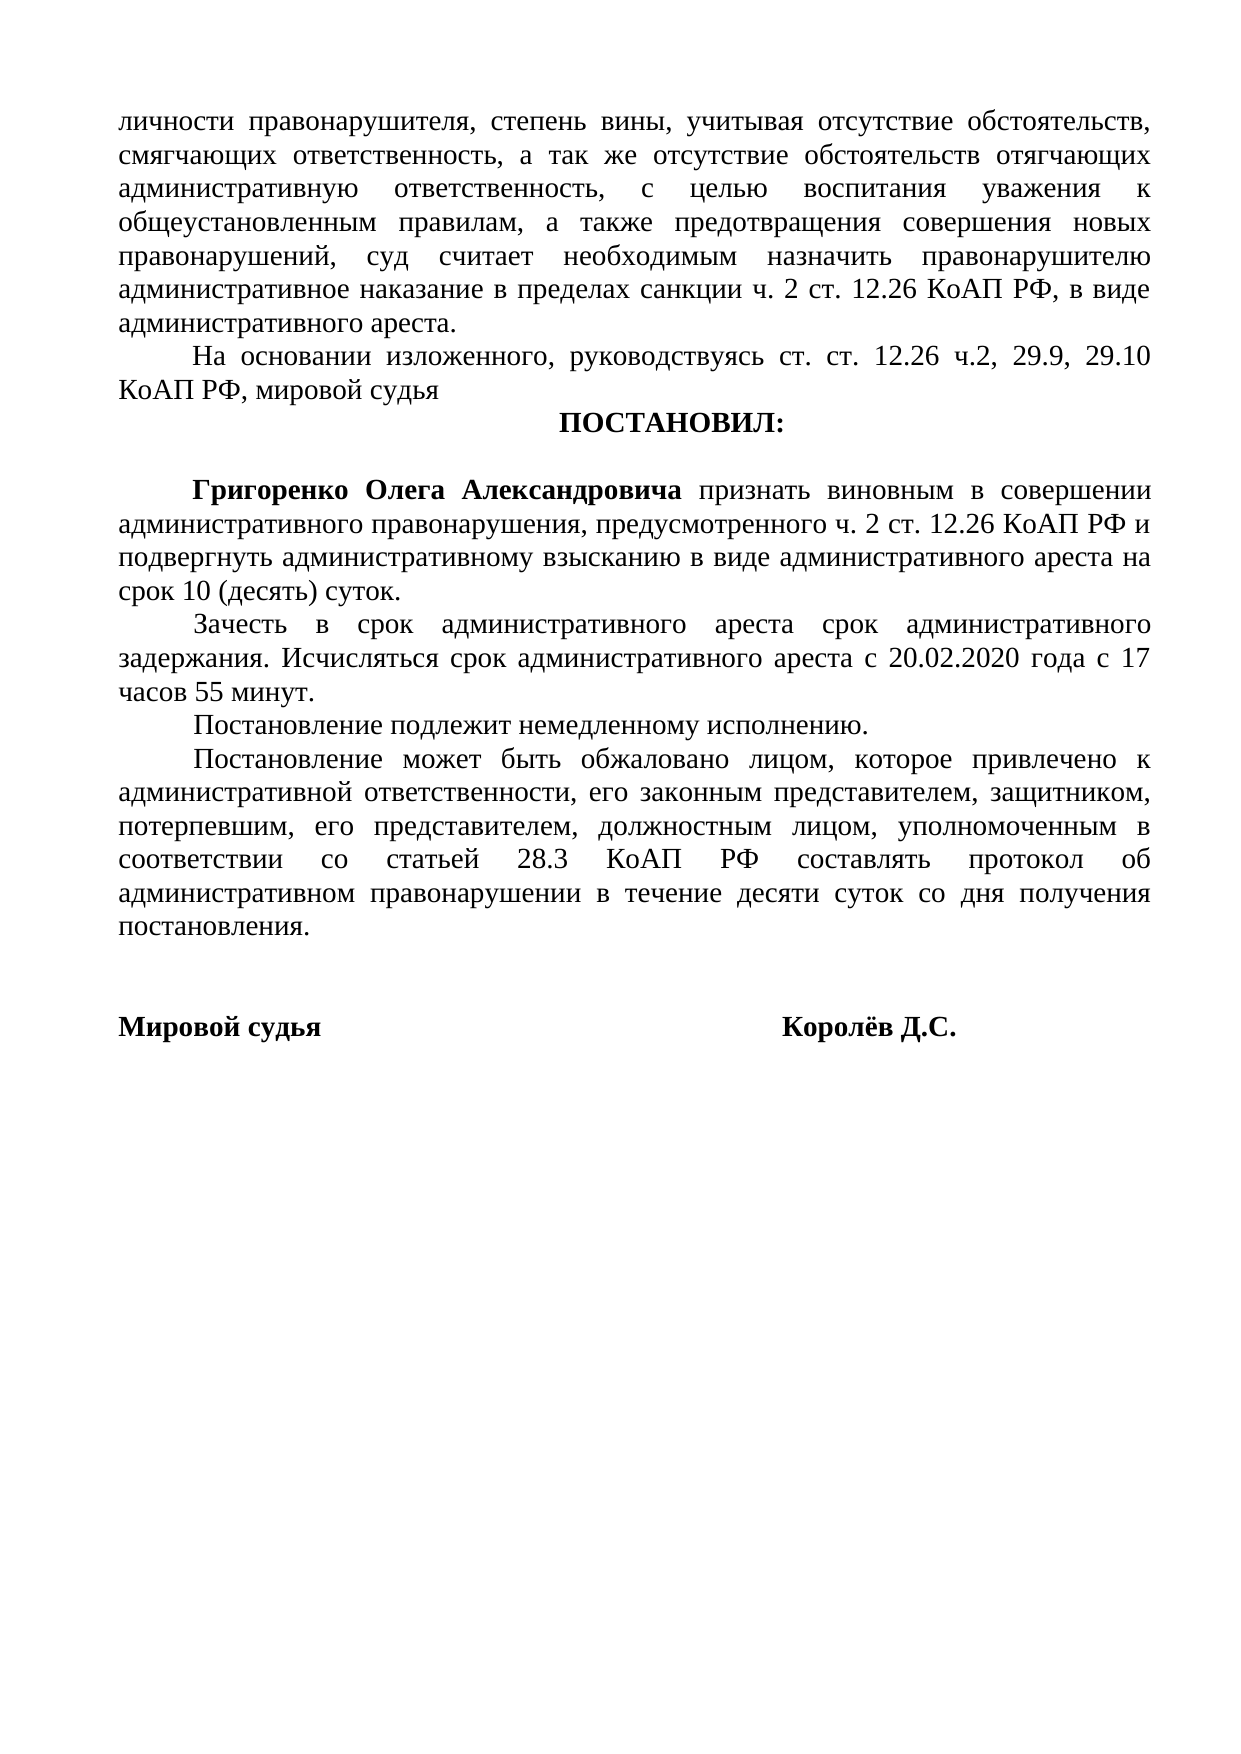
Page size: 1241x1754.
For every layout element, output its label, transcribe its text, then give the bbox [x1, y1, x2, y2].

text Постановление может быть обжаловано лицом, которое привлечено к административной ответственности, его законным представителем, защитником, потерпевшим, его представителем, должностным лицом, уполномоченным в соответствии со статьей 28.3 КоАП РФ составлять протокол об административном правонарушении в течение десяти суток со дня получения постановления. [118, 741, 1152, 942]
text Зачесть в срок административного ареста срок административного задержания. Исчисляться срок административного ареста с 20.02.2020 года с 17 часов 55 минут. [118, 607, 1152, 707]
text На основании изложенного, руководствуясь ст. ст. 12.26 ч.2, 29.9, 29.10 КоАП РФ, мировой судья [118, 338, 1152, 405]
text Григоренко Олега Александровича признать виновным в совершении административного правонарушения, предусмотренного ч. 2 ст. 12.26 КоАП РФ и подвергнуть административному взысканию в виде административного ареста на срок 10 (десять) суток. [118, 472, 1152, 607]
text Постановление подлежит немедленному исполнению. [118, 707, 1152, 741]
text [118, 103, 1152, 338]
text Мировой судья Королёв Д.С. [118, 1009, 1152, 1043]
text ПОСТАНОВИЛ: [118, 405, 1152, 439]
